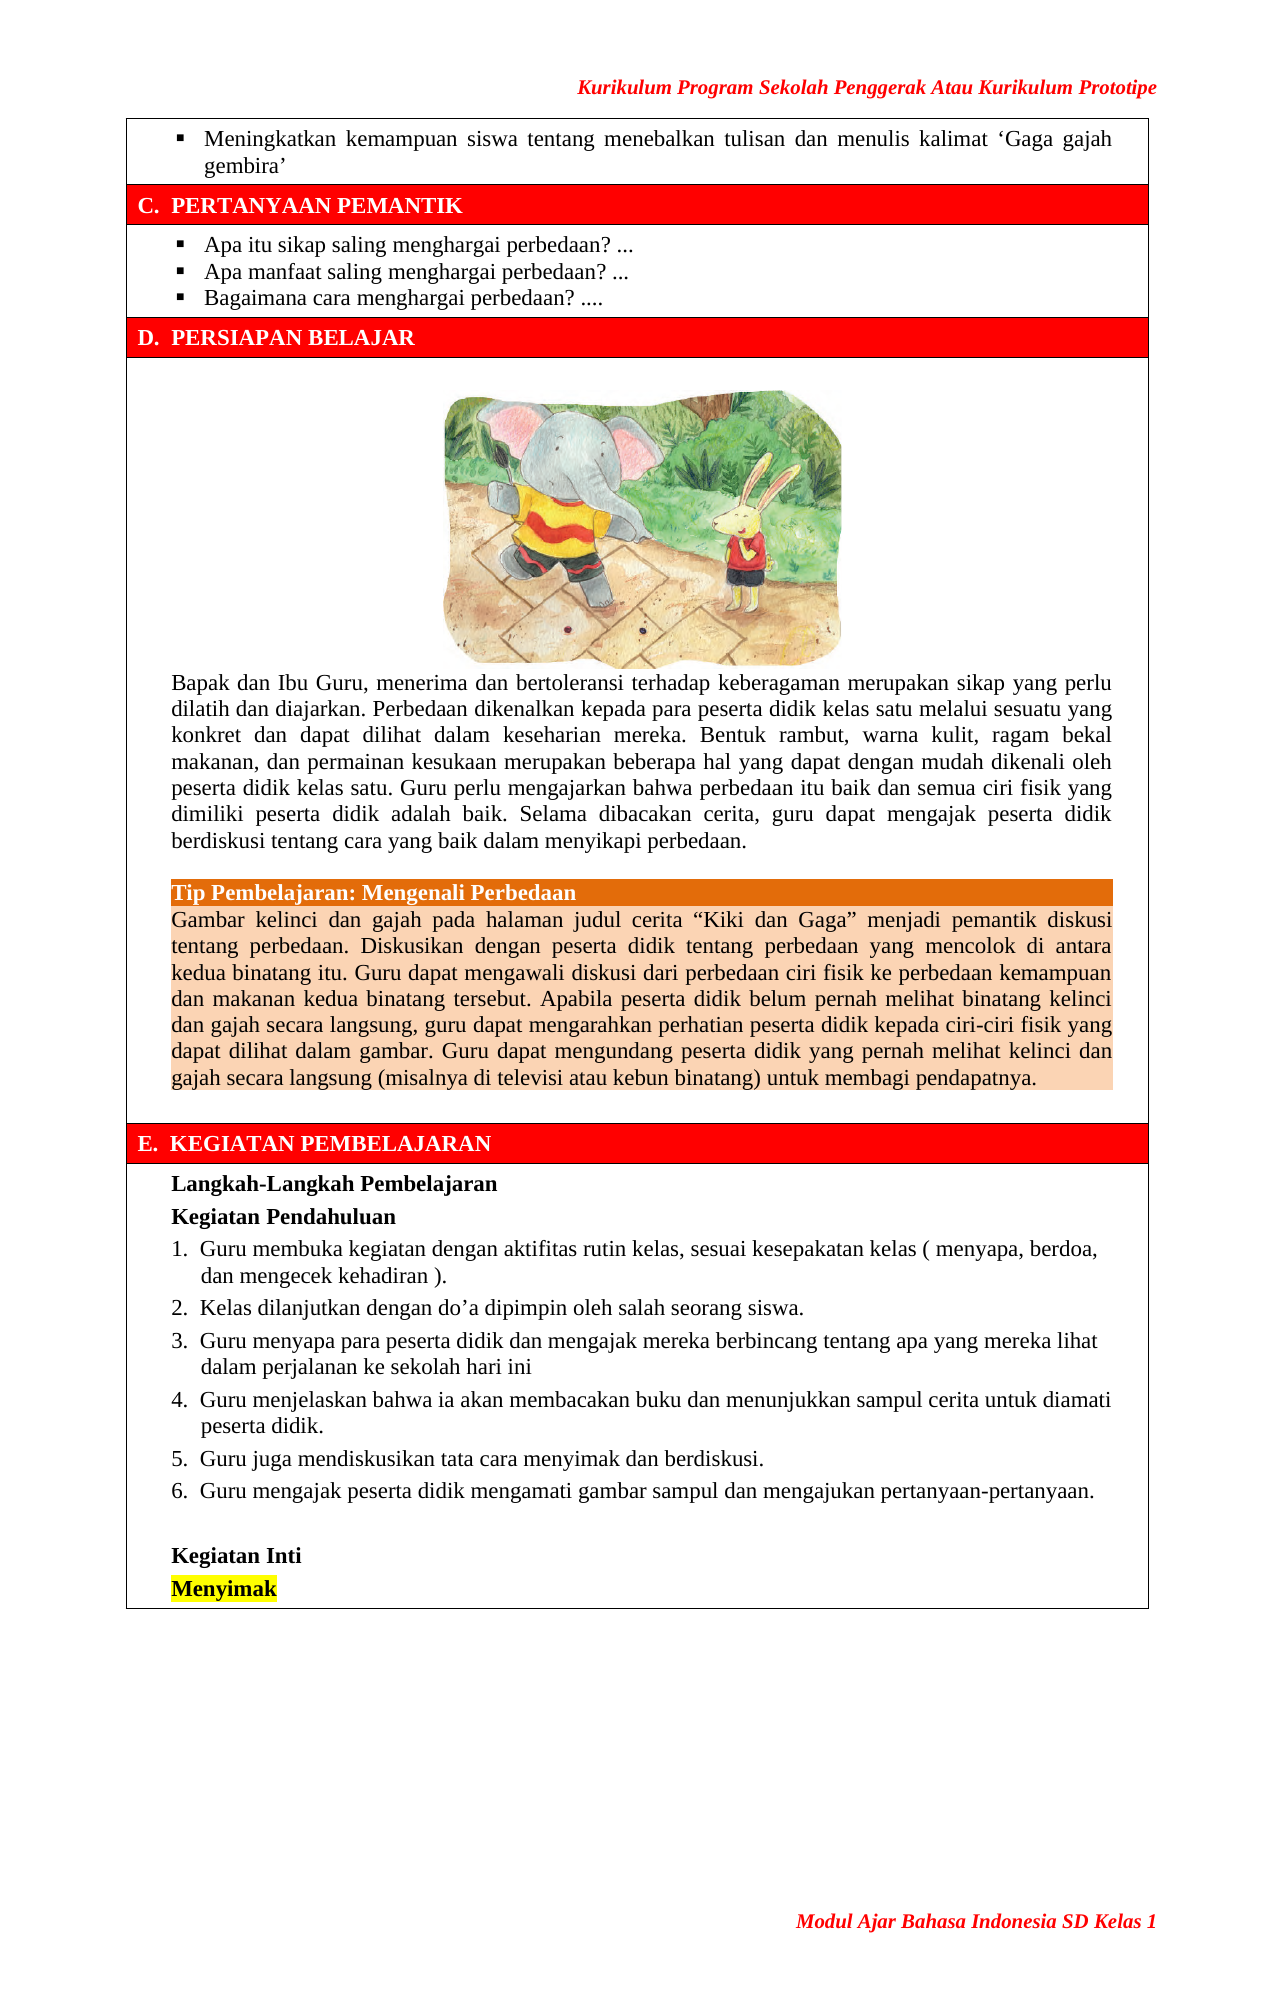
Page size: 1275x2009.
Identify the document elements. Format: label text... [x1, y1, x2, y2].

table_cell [127, 1164, 1148, 1608]
table_cell Bapak dan Ibu Guru, menerima dan bertoleransi terhadap keberagaman merupakan sikap yang perlu dilatih dan diajarkan. Perbedaan dikenalkan kepada para peserta didik kelas satu melalui sesuatu yang konkret dan dapat dilihat dalam keseharian mereka. Bentuk rambut, warna kulit, ragam bekal makanan, dan permainan kesukaan merupakan beberapa hal yang dapat dengan mudah dikenali oleh peserta didik kelas satu. Guru perlu mengajarkan bahwa perbedaan itu baik dan semua ciri fisik yang dimiliki peserta didik adalah baik. Selama dibacakan cerita, guru dapat mengajak peserta didik berdiskusi tentang cara yang baik dalam menyikapi perbedaan. Tip Pembelajaran: Mengenali Perbedaan Gambar kelinci dan gajah pada halaman judul cerita “Kiki dan Gaga” menjadi pemantik diskusi tentang perbedaan. Diskusikan dengan peserta didik tentang perbedaan yang mencolok di antara kedua binatang itu. Guru dapat mengawali diskusi dari perbedaan ciri fisik ke perbedaan kemampuan dan makanan kedua binatang tersebut. Apabila peserta didik belum pernah melihat binatang kelinci dan gajah secara langsung, guru dapat mengarahkan perhatian peserta didik kepada ciri-ciri fisik yang dapat dilihat dalam gambar. Guru dapat mengundang peserta didik yang pernah melihat kelinci dan gajah secara langsung (misalnya di televisi atau kebun binatang) untuk membagi pendapatnya. [127, 358, 1148, 1123]
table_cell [127, 119, 1148, 184]
table_cell C. PERTANYAAN PEMANTIK [127, 185, 1148, 224]
table_cell D. PERSIAPAN BELAJAR [127, 318, 1148, 357]
table_cell E. KEGIATAN PEMBELAJARAN [127, 1124, 1148, 1163]
table_cell Apa itu sikap saling menghargai perbedaan? ... Apa manfaat saling menghargai perbedaan? ... Bagaimana cara menghargai perbedaan? .... [127, 225, 1148, 317]
